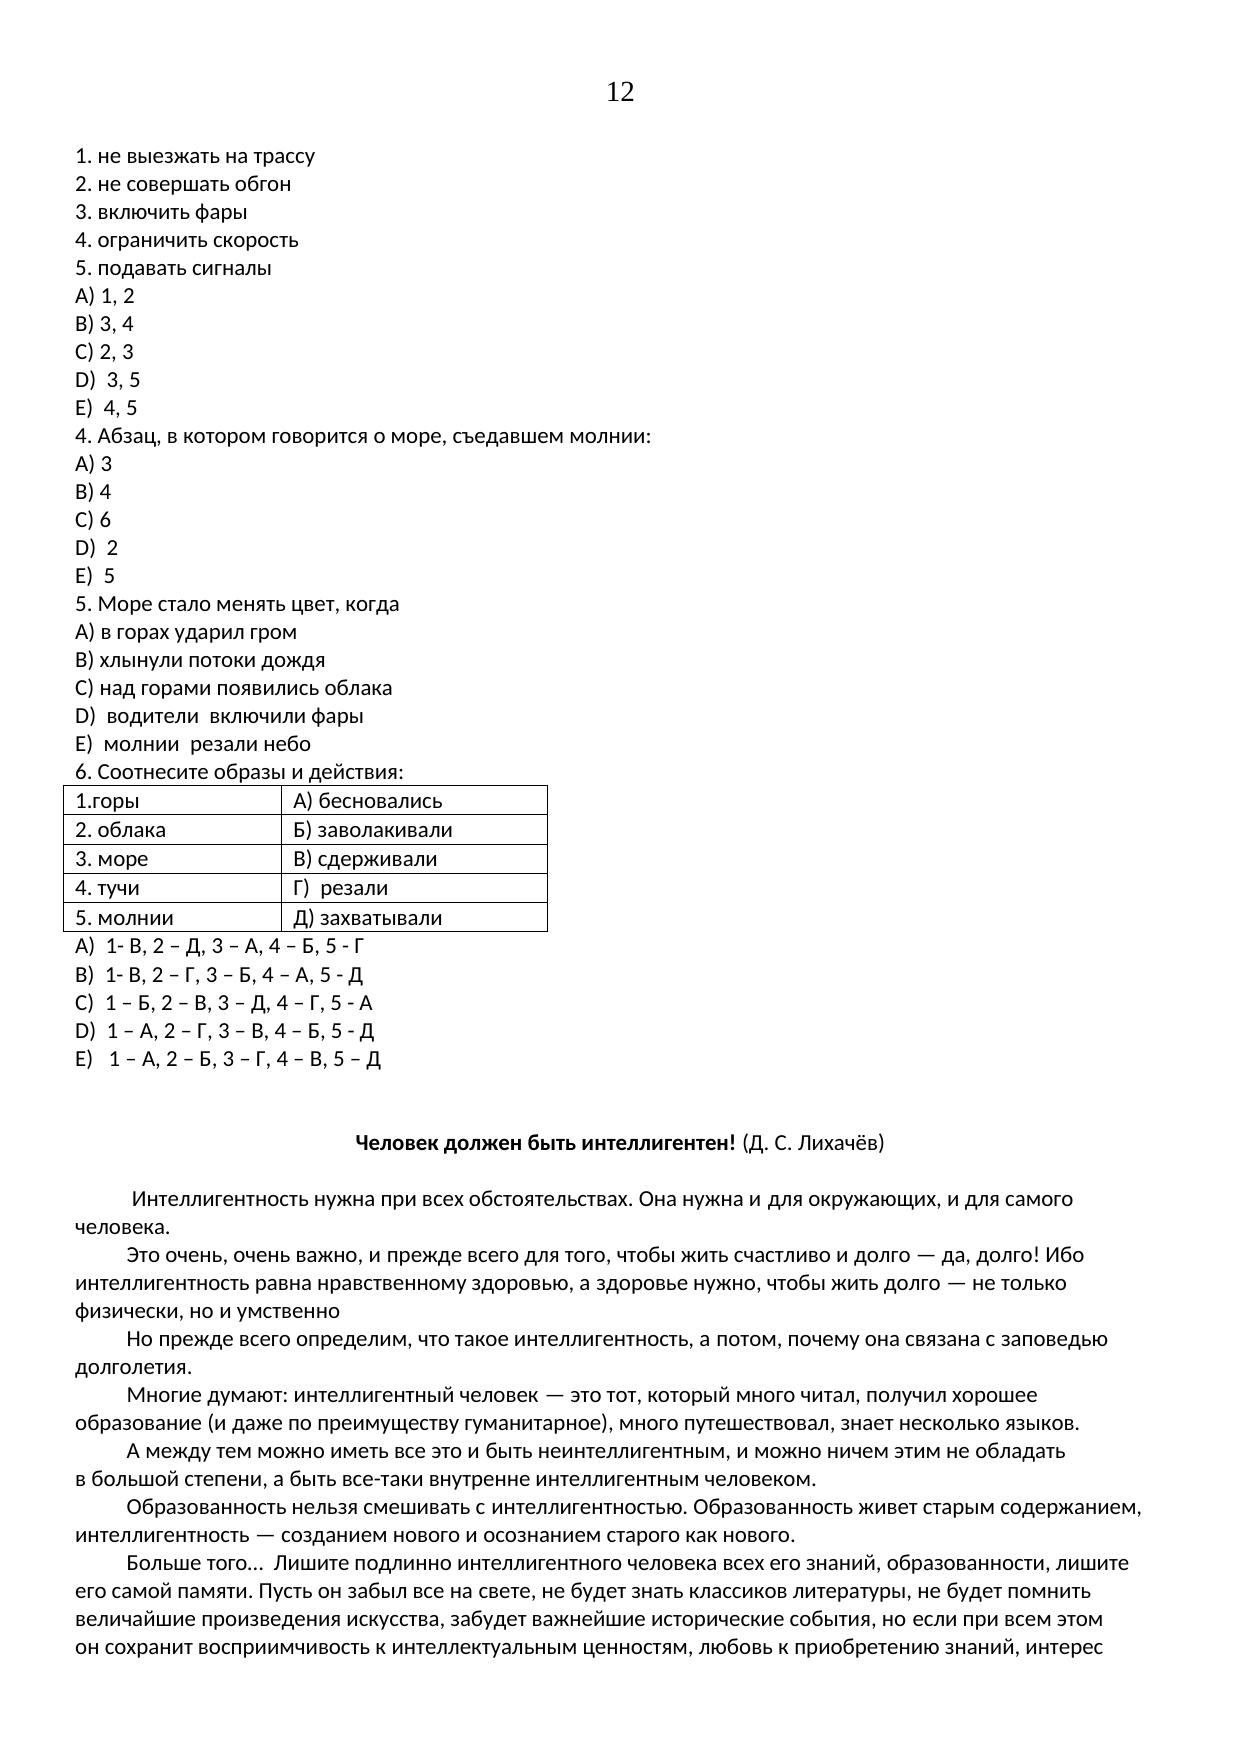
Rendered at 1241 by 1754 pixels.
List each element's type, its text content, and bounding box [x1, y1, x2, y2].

text D) водители включили фары [75, 701, 1165, 729]
text А) 3 [75, 449, 1165, 477]
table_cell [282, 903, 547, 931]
text А) 1- В, 2 – Д, 3 – А, 4 – Б, 5 - Г [75, 932, 1165, 960]
text Человек должен быть интеллигентен! (Д. С. Лихачёв) [75, 1128, 1165, 1156]
text В) 3, 4 [75, 309, 1165, 337]
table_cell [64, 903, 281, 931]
text А) в горах ударил гром [75, 617, 1165, 645]
text D) 1 – А, 2 – Г, 3 – В, 4 – Б, 5 - Д [75, 1016, 1165, 1044]
text 5. подавать сигналы [75, 253, 1165, 281]
text С) над горами появились облака [75, 673, 1165, 701]
text 2. не совершать обгон [75, 169, 1165, 197]
text С) 1 – Б, 2 – В, 3 – Д, 4 – Г, 5 - А [75, 988, 1165, 1016]
text 6. Соотнесите образы и действия: [75, 757, 1165, 785]
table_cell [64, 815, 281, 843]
text С) 2, 3 [75, 337, 1165, 365]
text С) 6 [75, 505, 1165, 533]
text В) 4 [75, 477, 1165, 505]
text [75, 1184, 1165, 1660]
text 3. включить фары [75, 197, 1165, 225]
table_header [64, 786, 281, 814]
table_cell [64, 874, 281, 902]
text 4. ограничить скорость [75, 225, 1165, 253]
text Е) 1 – А, 2 – Б, 3 – Г, 4 – В, 5 – Д [75, 1044, 1165, 1072]
text D) 3, 5 [75, 365, 1165, 393]
text В) 1- В, 2 – Г, 3 – Б, 4 – А, 5 - Д [75, 960, 1165, 988]
text В) хлынули потоки дождя [75, 645, 1165, 673]
text Е) молнии резали небо [75, 729, 1165, 757]
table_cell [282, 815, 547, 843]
text Е) 5 [75, 561, 1165, 589]
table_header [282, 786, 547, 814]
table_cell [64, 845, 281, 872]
text 4. Абзац, в котором говорится о море, съедавшем молнии: [75, 421, 1165, 449]
text D) 2 [75, 533, 1165, 561]
text Е) 4, 5 [75, 393, 1165, 421]
text А) 1, 2 [75, 281, 1165, 309]
text 5. Море стало менять цвет, когда [75, 589, 1165, 617]
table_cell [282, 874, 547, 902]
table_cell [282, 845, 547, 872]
text 1. не выезжать на трассу [75, 141, 1165, 169]
